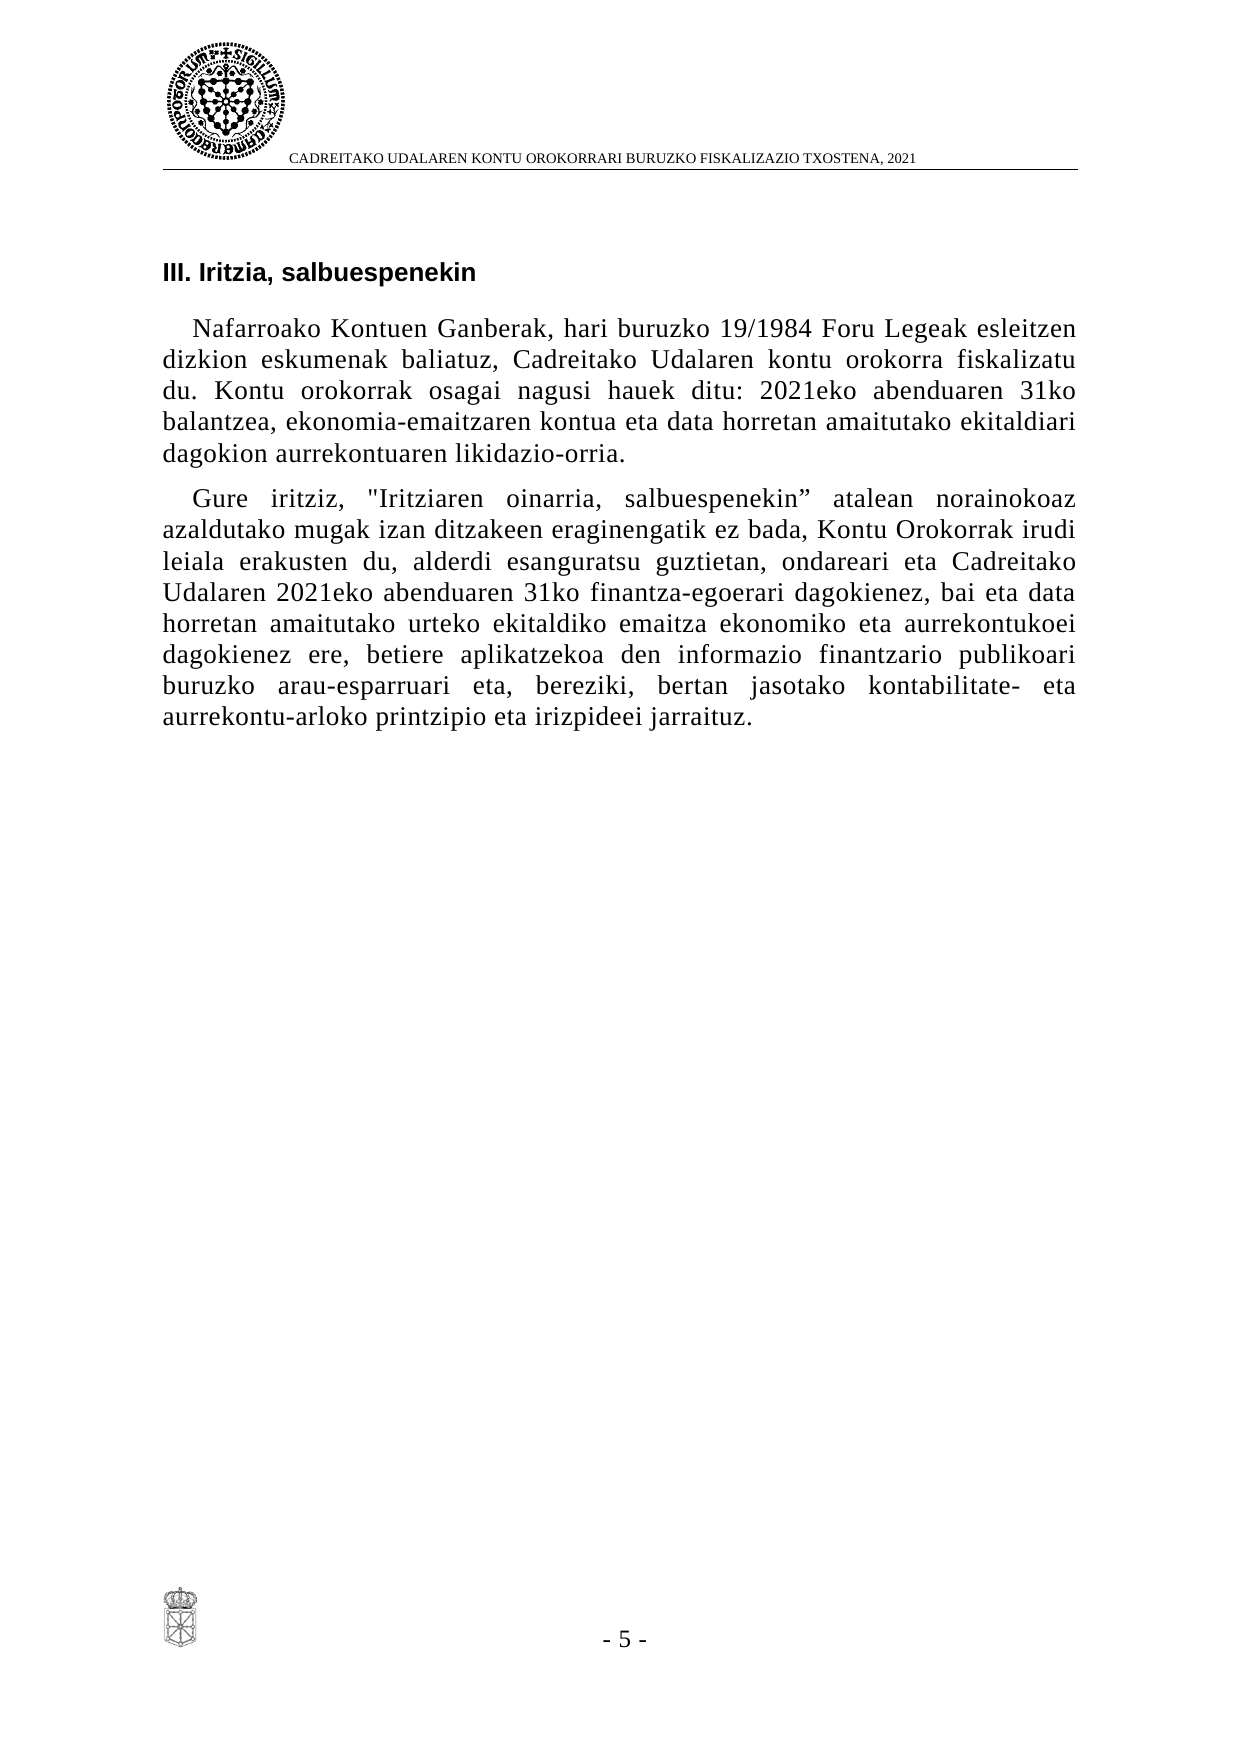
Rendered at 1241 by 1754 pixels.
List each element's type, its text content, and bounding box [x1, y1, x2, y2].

text Nafarroako Kontuen Ganberak, hari buruzko 19/1984 Foru Legeak esleitzen dizkion eskumenak baliatuz, Cadreitako Udalaren kontu orokorra fiskalizatu du. Kontu orokorrak osagai nagusi hauek ditu: 2021eko abenduaren 31ko balantzea, ekonomia-emaitzaren kontua eta data horretan amaitutako ekitaldiari dagokion aurrekontuaren likidazio-orria. [162, 312, 1078, 468]
text III. Iritzia, salbuespenekin [162, 257, 1078, 287]
picture [162, 1586, 198, 1648]
picture [162, 38, 289, 164]
text Gure iritziz, "Iritziaren oinarria, salbuespenekin” atalean norainokoaz azaldutako mugak izan ditzakeen eraginengatik ez bada, Kontu Orokorrak irudi leiala erakusten du, alderdi esanguratsu guztietan, ondareari eta Cadreitako Udalaren 2021eko abenduaren 31ko finantza-egoerari dagokienez, bai eta data horretan amaitutako urteko ekitaldiko emaitza ekonomiko eta aurrekontukoei dagokienez ere, betiere aplikatzekoa den informazio finantzario publikoari buruzko arau-esparruari eta, bereziki, bertan jasotako kontabilitate- eta aurrekontu-arloko printzipio eta irizpideei jarraituz. [162, 482, 1078, 732]
